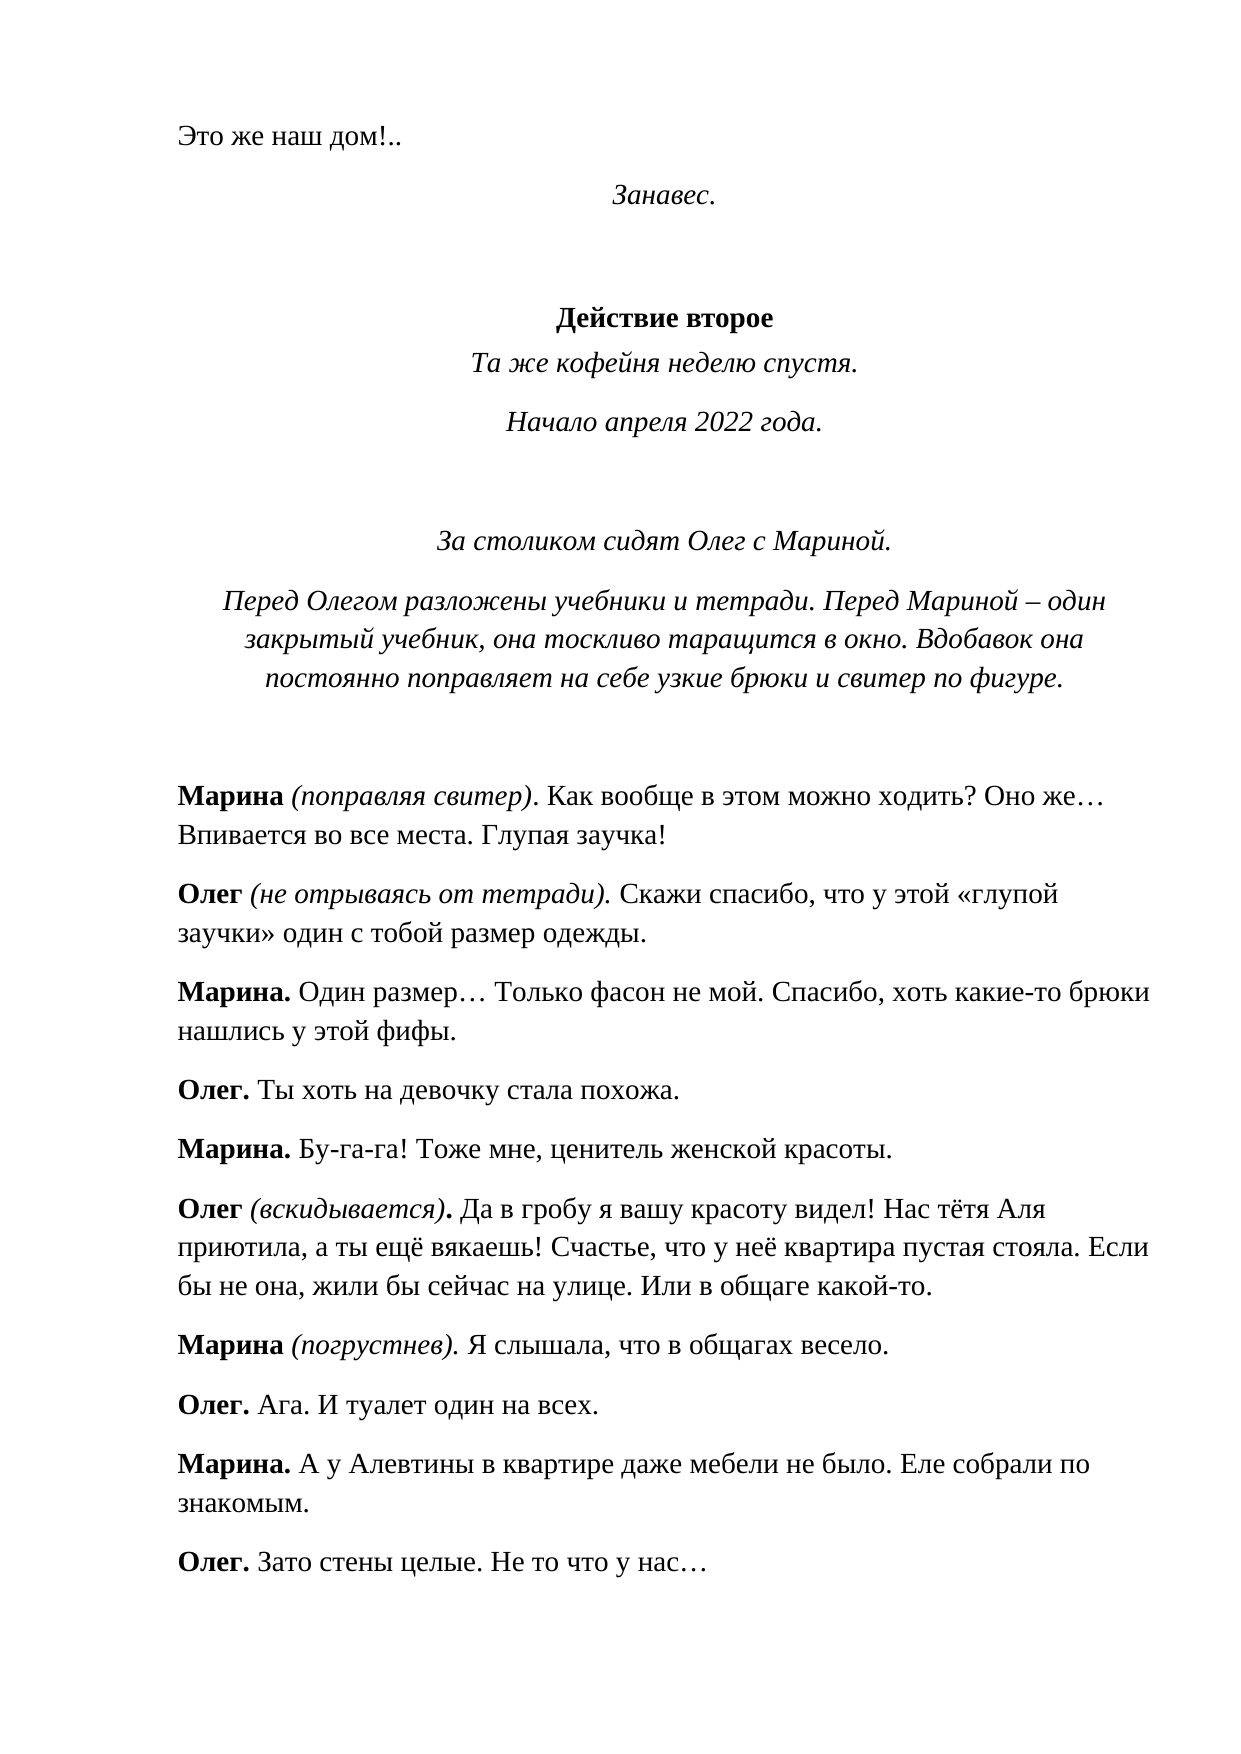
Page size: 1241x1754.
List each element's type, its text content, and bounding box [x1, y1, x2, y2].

text Олег. Ага. И туалет один на всех. [177, 1387, 1152, 1420]
text Та же кофейня неделю спустя. [177, 345, 1152, 379]
text Марина. Бу-га-га! Тоже мне, ценитель женской красоты. [177, 1132, 1152, 1165]
text Перед Олегом разложены учебники и тетради. Перед Мариной – один закрытый учебник, она тоскливо таращится в окно. Вдобавок она постоянно поправляет на себе узкие брюки и свитер по фигуре. [177, 583, 1152, 693]
text Начало апреля 2022 года. [177, 404, 1152, 438]
text Марина (погрустнев). Я слышала, что в общагах весело. [177, 1327, 1152, 1361]
text Марина. Один размер… Только фасон не мой. Спасибо, хоть какие-то брюки нашлись у этой фифы. [177, 974, 1152, 1046]
text Олег. Ты хоть на девочку стала похожа. [177, 1072, 1152, 1106]
text Занавес. [177, 177, 1152, 211]
text Марина. А у Алевтины в квартире даже мебели не было. Еле собрали по знакомым. [177, 1446, 1152, 1518]
text За столиком сидят Олег с Мариной. [177, 523, 1152, 557]
text Марина (поправляя свитер). Как вообще в этом можно ходить? Оно же… Впивается во все места. Глупая заучка! [177, 778, 1152, 851]
text Олег (не отрываясь от тетради). Скажи спасибо, что у этой «глупой заучки» один с тобой размер одежды. [177, 876, 1152, 948]
text Это же наш дом!.. [177, 118, 1152, 152]
text Олег (вскидывается). Да в гробу я вашу красоту видел! Нас тётя Аля приютила, а ты ещё вякаешь! Счастье, что у неё квартира пустая стояла. Если бы не она, жили бы сейчас на улице. Или в общаге какой-то. [177, 1191, 1152, 1302]
subtitle Действие второе [177, 300, 1152, 334]
text Олег. Зато стены целые. Не то что у нас… [177, 1544, 1152, 1578]
